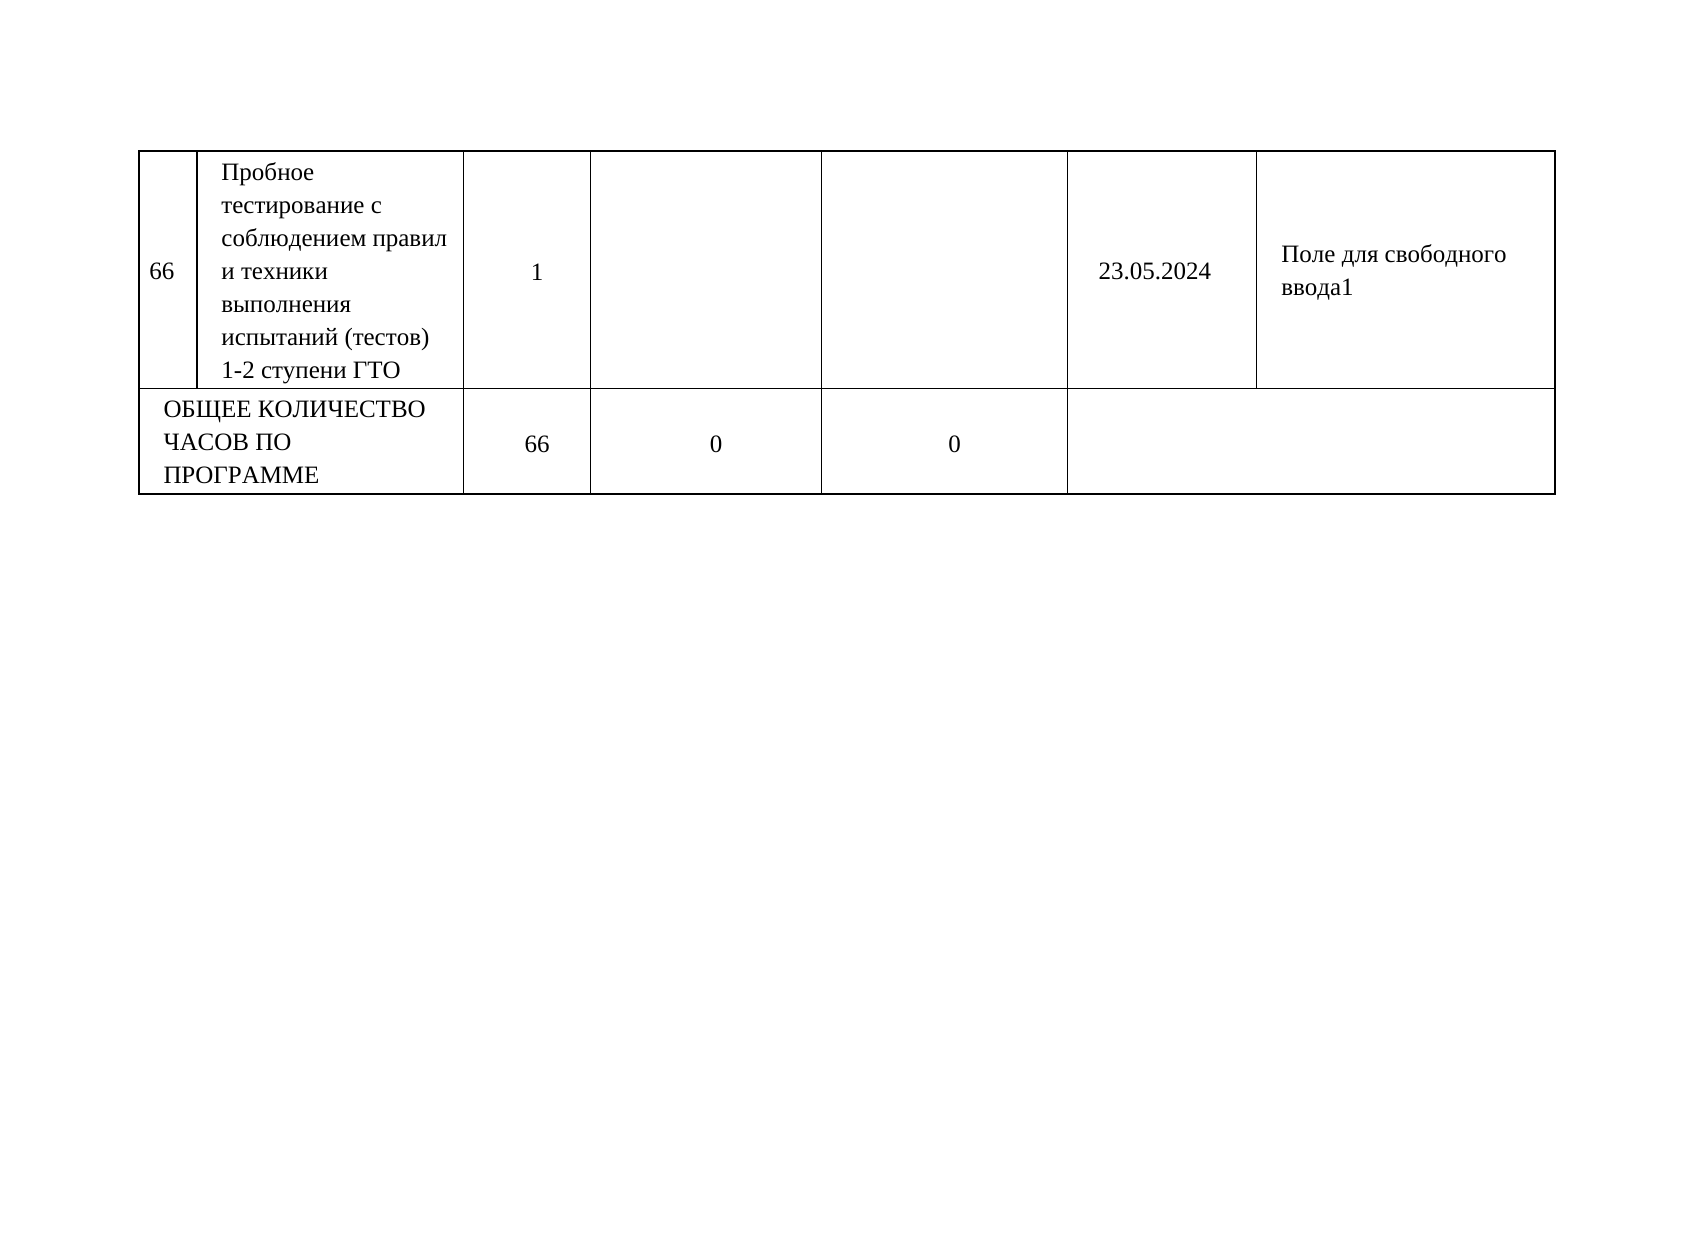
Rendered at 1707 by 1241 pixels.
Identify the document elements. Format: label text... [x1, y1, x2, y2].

table_cell 23.05.2024 [1068, 152, 1256, 387]
table_cell Пробное тестирование с соблюдением правил и техники выполнения испытаний (тестов) 1-2 ступени ГТО [198, 152, 463, 387]
table_cell [822, 152, 1067, 387]
table_cell [591, 152, 821, 387]
table_cell 0 [822, 389, 1067, 493]
table_cell 0 [591, 389, 821, 493]
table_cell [1257, 152, 1554, 387]
table_cell 66 [140, 152, 196, 387]
table_cell [1068, 389, 1554, 493]
table_cell 1 [464, 152, 590, 387]
table_cell ОБЩЕЕ КОЛИЧЕСТВО ЧАСОВ ПО ПРОГРАММЕ [140, 389, 463, 493]
table_cell 66 [464, 389, 590, 493]
